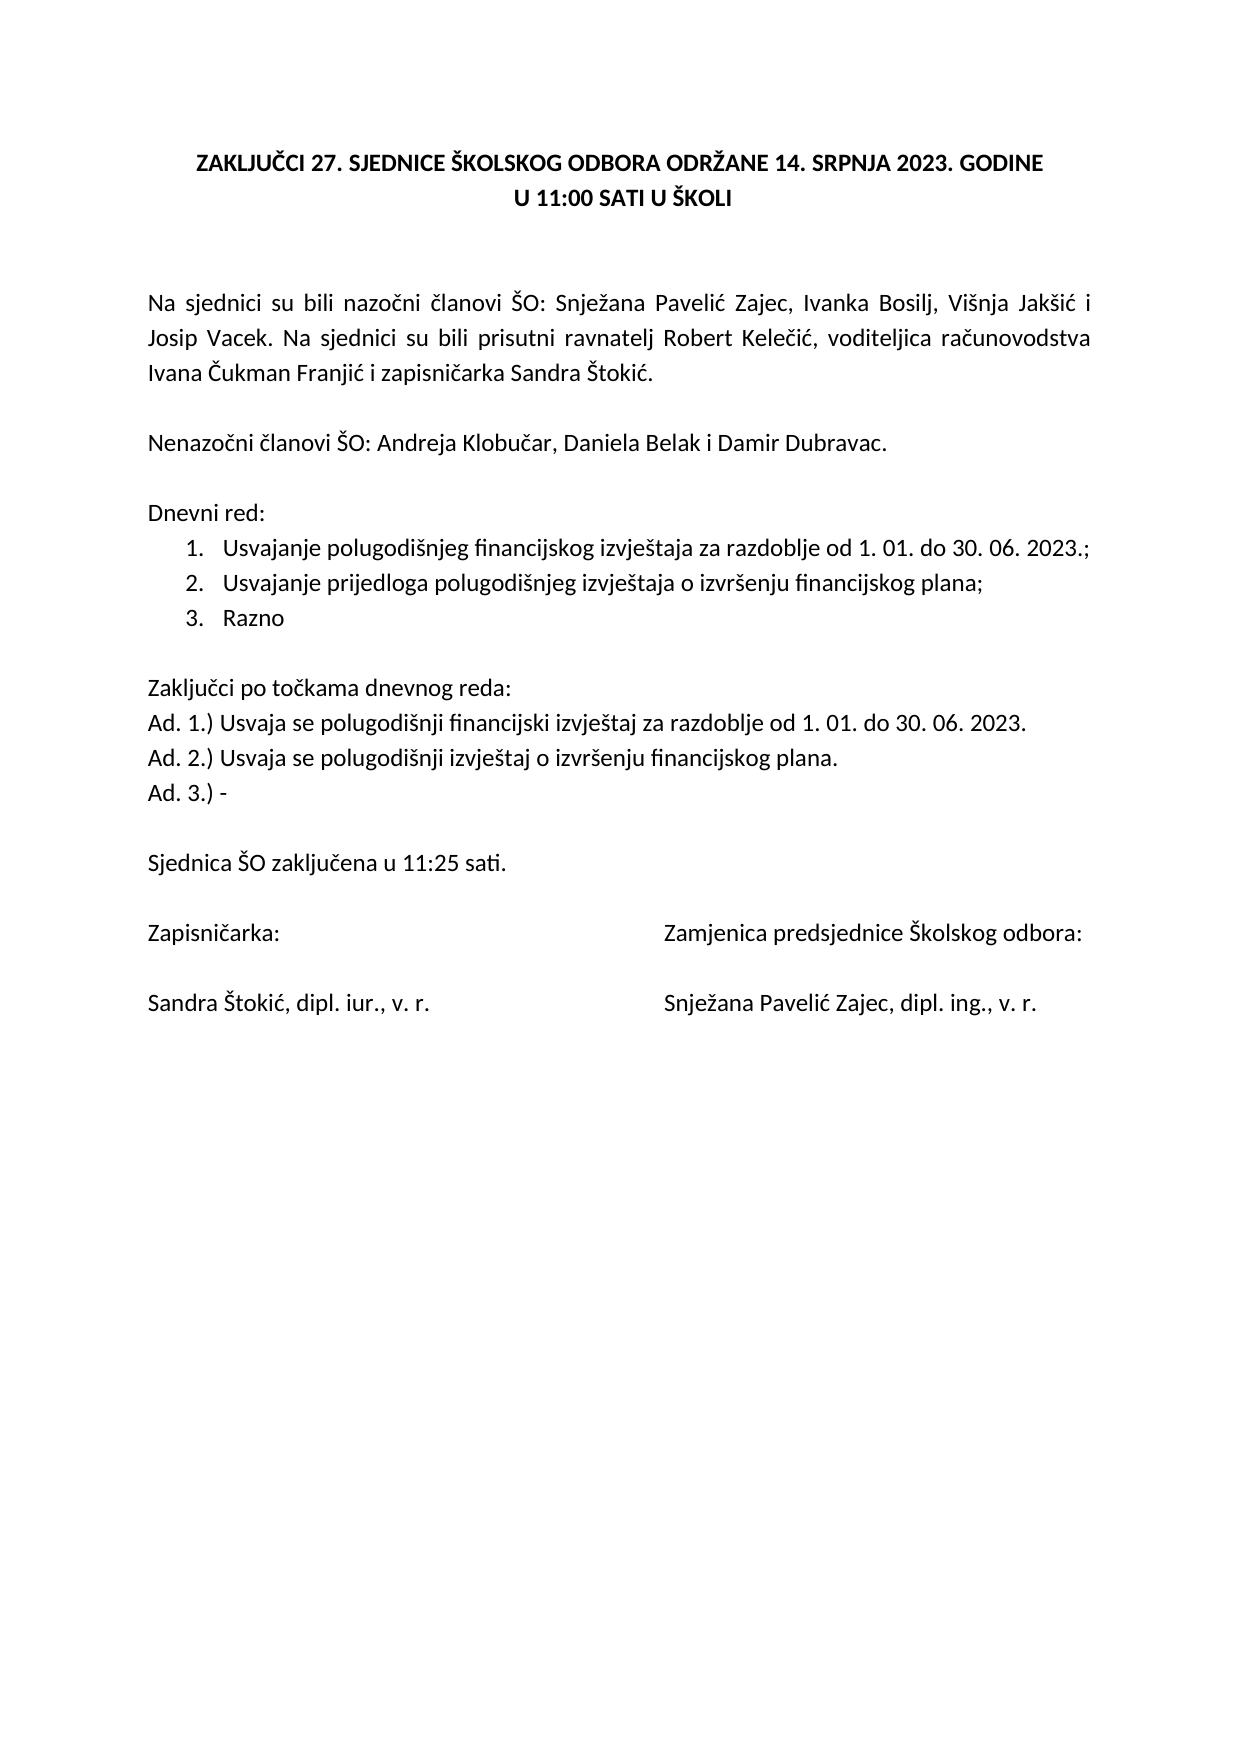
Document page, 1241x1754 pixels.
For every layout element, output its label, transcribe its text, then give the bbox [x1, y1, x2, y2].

text Nenazočni članovi ŠO: Andreja Klobučar, Daniela Belak i Damir Dubravac. [148, 428, 1093, 458]
text Ad. 3.) - [148, 778, 1093, 808]
text Dnevni red: [148, 498, 1093, 528]
text Zapisničarka: Zamjenica predsjednice Školskog odbora: [148, 918, 1093, 948]
list Usvajanje polugodišnjeg financijskog izvještaja za razdoblje od 1. 01. do 30. 06. 2023.; [185, 533, 1093, 563]
text Ad. 2.) Usvaja se polugodišnji izvještaj o izvršenju financijskog plana. [148, 743, 1093, 773]
text Na sjednici su bili nazočni članovi ŠO: Snježana Pavelić Zajec, Ivanka Bosilj, Višnja Jakšić i Josip Vacek. Na sjednici su bili prisutni ravnatelj Robert Kelečić, voditeljica računovodstva Ivana Čukman Franjić i zapisničarka Sandra Štokić. [148, 288, 1093, 388]
text Zaključci po točkama dnevnog reda: [148, 673, 1093, 703]
text Sandra Štokić, dipl. iur., v. r. Snježana Pavelić Zajec, dipl. ing., v. r. [148, 988, 1093, 1018]
list Usvajanje prijedloga polugodišnjeg izvještaja o izvršenju financijskog plana; [185, 568, 1093, 598]
text U 11:00 SATI U ŠKOLI [148, 183, 1093, 213]
text ZAKLJUČCI 27. SJEDNICE ŠKOLSKOG ODBORA ODRŽANE 14. SRPNJA 2023. GODINE [148, 148, 1093, 178]
text Ad. 1.) Usvaja se polugodišnji financijski izvještaj za razdoblje od 1. 01. do 30. 06. 2023. [148, 708, 1093, 738]
text Sjednica ŠO zaključena u 11:25 sati. [148, 848, 1093, 878]
list Razno [185, 603, 1093, 633]
